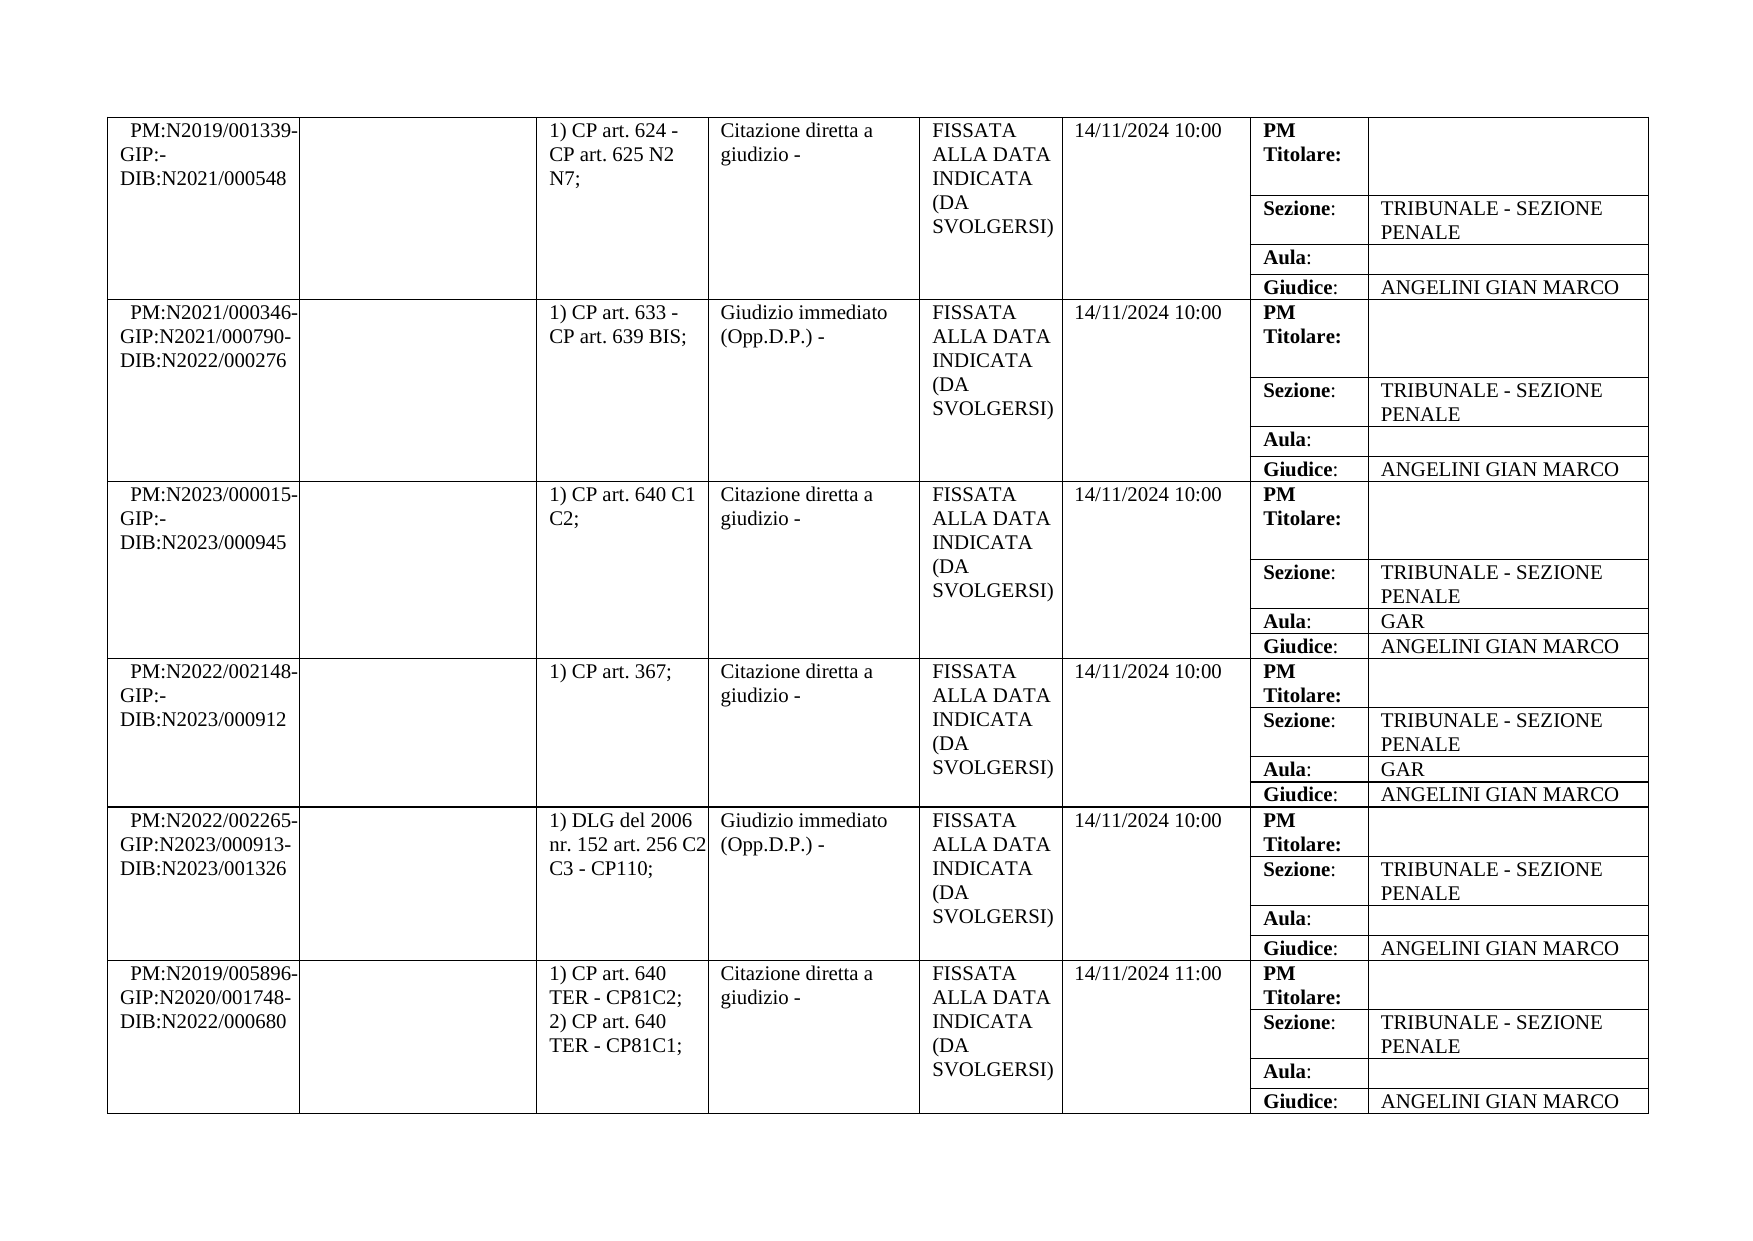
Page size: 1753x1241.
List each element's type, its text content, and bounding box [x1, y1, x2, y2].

table_cell TRIBUNALE - SEZIONE PENALE [1369, 378, 1648, 426]
table_cell 14/11/2024 10:00 [1063, 118, 1250, 299]
table_cell ANGELINI GIAN MARCO [1369, 634, 1648, 658]
table_cell [1369, 659, 1648, 707]
table_cell [300, 118, 536, 299]
table_cell Sezione: [1251, 708, 1368, 756]
table_cell Giudice: [1251, 1089, 1368, 1113]
table_cell ANGELINI GIAN MARCO [1369, 783, 1648, 806]
table_cell [300, 300, 536, 481]
table_cell Aula: [1251, 427, 1368, 456]
table_cell Giudice: [1251, 783, 1368, 806]
table_cell 14/11/2024 10:00 [1063, 300, 1250, 481]
table_cell [1369, 245, 1648, 273]
table_cell Giudizio immediato (Opp.D.P.) - [709, 808, 919, 960]
table_cell Sezione: [1251, 196, 1368, 244]
table_cell Aula: [1251, 906, 1368, 934]
table_cell TRIBUNALE - SEZIONE PENALE [1369, 708, 1648, 756]
table_cell TRIBUNALE - SEZIONE PENALE [1369, 560, 1648, 608]
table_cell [709, 961, 919, 1113]
table_cell GAR [1369, 757, 1648, 781]
table_cell Aula: [1251, 245, 1368, 273]
table_cell [1369, 961, 1648, 1009]
table_cell 1) CP art. 640 TER - CP81C2; 2) CP art. 640 TER - CP81C1; [537, 961, 708, 1113]
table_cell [920, 118, 1062, 299]
table_cell GAR [1369, 609, 1648, 633]
table_cell FISSATA ALLA DATA INDICATA (DA SVOLGERSI) [920, 300, 1062, 481]
table_cell 1) CP art. 633 - CP art. 639 BIS; [537, 300, 708, 481]
table_cell [1369, 300, 1648, 377]
table_cell Citazione diretta a giudizio - [709, 482, 919, 658]
table_cell [300, 482, 536, 658]
table_cell Sezione: [1251, 378, 1368, 426]
table_cell Giudice: [1251, 275, 1368, 299]
table_cell Giudice: [1251, 936, 1368, 960]
table_cell 14/11/2024 10:00 [1063, 659, 1250, 806]
table_cell PM:N2019/001339- GIP:- DIB:N2021/000548 [108, 118, 299, 299]
table_cell [1369, 427, 1648, 456]
table_cell 14/11/2024 10:00 [1063, 482, 1250, 658]
table_cell Sezione: [1251, 857, 1368, 905]
table_cell [1369, 906, 1648, 934]
table_cell 1) DLG del 2006 nr. 152 art. 256 C2 C3 - CP110; [537, 808, 708, 960]
table_cell ANGELINI GIAN MARCO [1369, 275, 1648, 299]
table_cell PM:N2022/002148- GIP:- DIB:N2023/000912 [108, 659, 299, 806]
table_cell PM Titolare: [1251, 482, 1368, 558]
table_cell 1) CP art. 640 C1 C2; [537, 482, 708, 658]
table_cell [300, 961, 536, 1113]
table_cell TRIBUNALE - SEZIONE PENALE [1369, 196, 1648, 244]
table_cell [1369, 118, 1648, 194]
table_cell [920, 961, 1062, 1113]
table_cell Citazione diretta a giudizio - [709, 659, 919, 806]
table_cell 1) CP art. 367; [537, 659, 708, 806]
table_cell ANGELINI GIAN MARCO [1369, 457, 1648, 481]
table_cell PM Titolare: [1251, 118, 1368, 194]
table_cell ANGELINI GIAN MARCO [1369, 936, 1648, 960]
table_cell PM:N2019/005896- GIP:N2020/001748- DIB:N2022/000680 [108, 961, 299, 1113]
table_cell 1) CP art. 624 - CP art. 625 N2 N7; [537, 118, 708, 299]
table_cell Giudice: [1251, 457, 1368, 481]
table_cell Sezione: [1251, 560, 1368, 608]
table_cell TRIBUNALE - SEZIONE PENALE [1369, 1010, 1648, 1058]
table_cell [300, 808, 536, 960]
table_cell Giudizio immediato (Opp.D.P.) - [709, 300, 919, 481]
table_cell PM:N2023/000015- GIP:- DIB:N2023/000945 [108, 482, 299, 658]
table_cell Aula: [1251, 1059, 1368, 1088]
table_cell PM Titolare: [1251, 808, 1368, 856]
table_cell 14/11/2024 11:00 [1063, 961, 1250, 1113]
table_cell PM Titolare: [1251, 961, 1368, 1009]
table_cell ANGELINI GIAN MARCO [1369, 1089, 1648, 1113]
table_cell Giudice: [1251, 634, 1368, 658]
table_cell Citazione diretta a giudizio - [709, 118, 919, 299]
table_cell [300, 659, 536, 806]
table_cell FISSATA ALLA DATA INDICATA (DA SVOLGERSI) [920, 659, 1062, 806]
table_cell 14/11/2024 10:00 [1063, 808, 1250, 960]
table_cell Sezione: [1251, 1010, 1368, 1058]
table_cell [1369, 808, 1648, 856]
table_cell [1369, 1059, 1648, 1088]
table_cell TRIBUNALE - SEZIONE PENALE [1369, 857, 1648, 905]
table_cell PM Titolare: [1251, 300, 1368, 377]
table_cell FISSATA ALLA DATA INDICATA (DA SVOLGERSI) [920, 482, 1062, 658]
table_cell PM:N2021/000346- GIP:N2021/000790- DIB:N2022/000276 [108, 300, 299, 481]
table_cell [1369, 482, 1648, 558]
table_cell PM:N2022/002265- GIP:N2023/000913- DIB:N2023/001326 [108, 808, 299, 960]
table_cell Aula: [1251, 609, 1368, 633]
table_cell Aula: [1251, 757, 1368, 781]
table_cell FISSATA ALLA DATA INDICATA (DA SVOLGERSI) [920, 808, 1062, 960]
table_cell PM Titolare: [1251, 659, 1368, 707]
